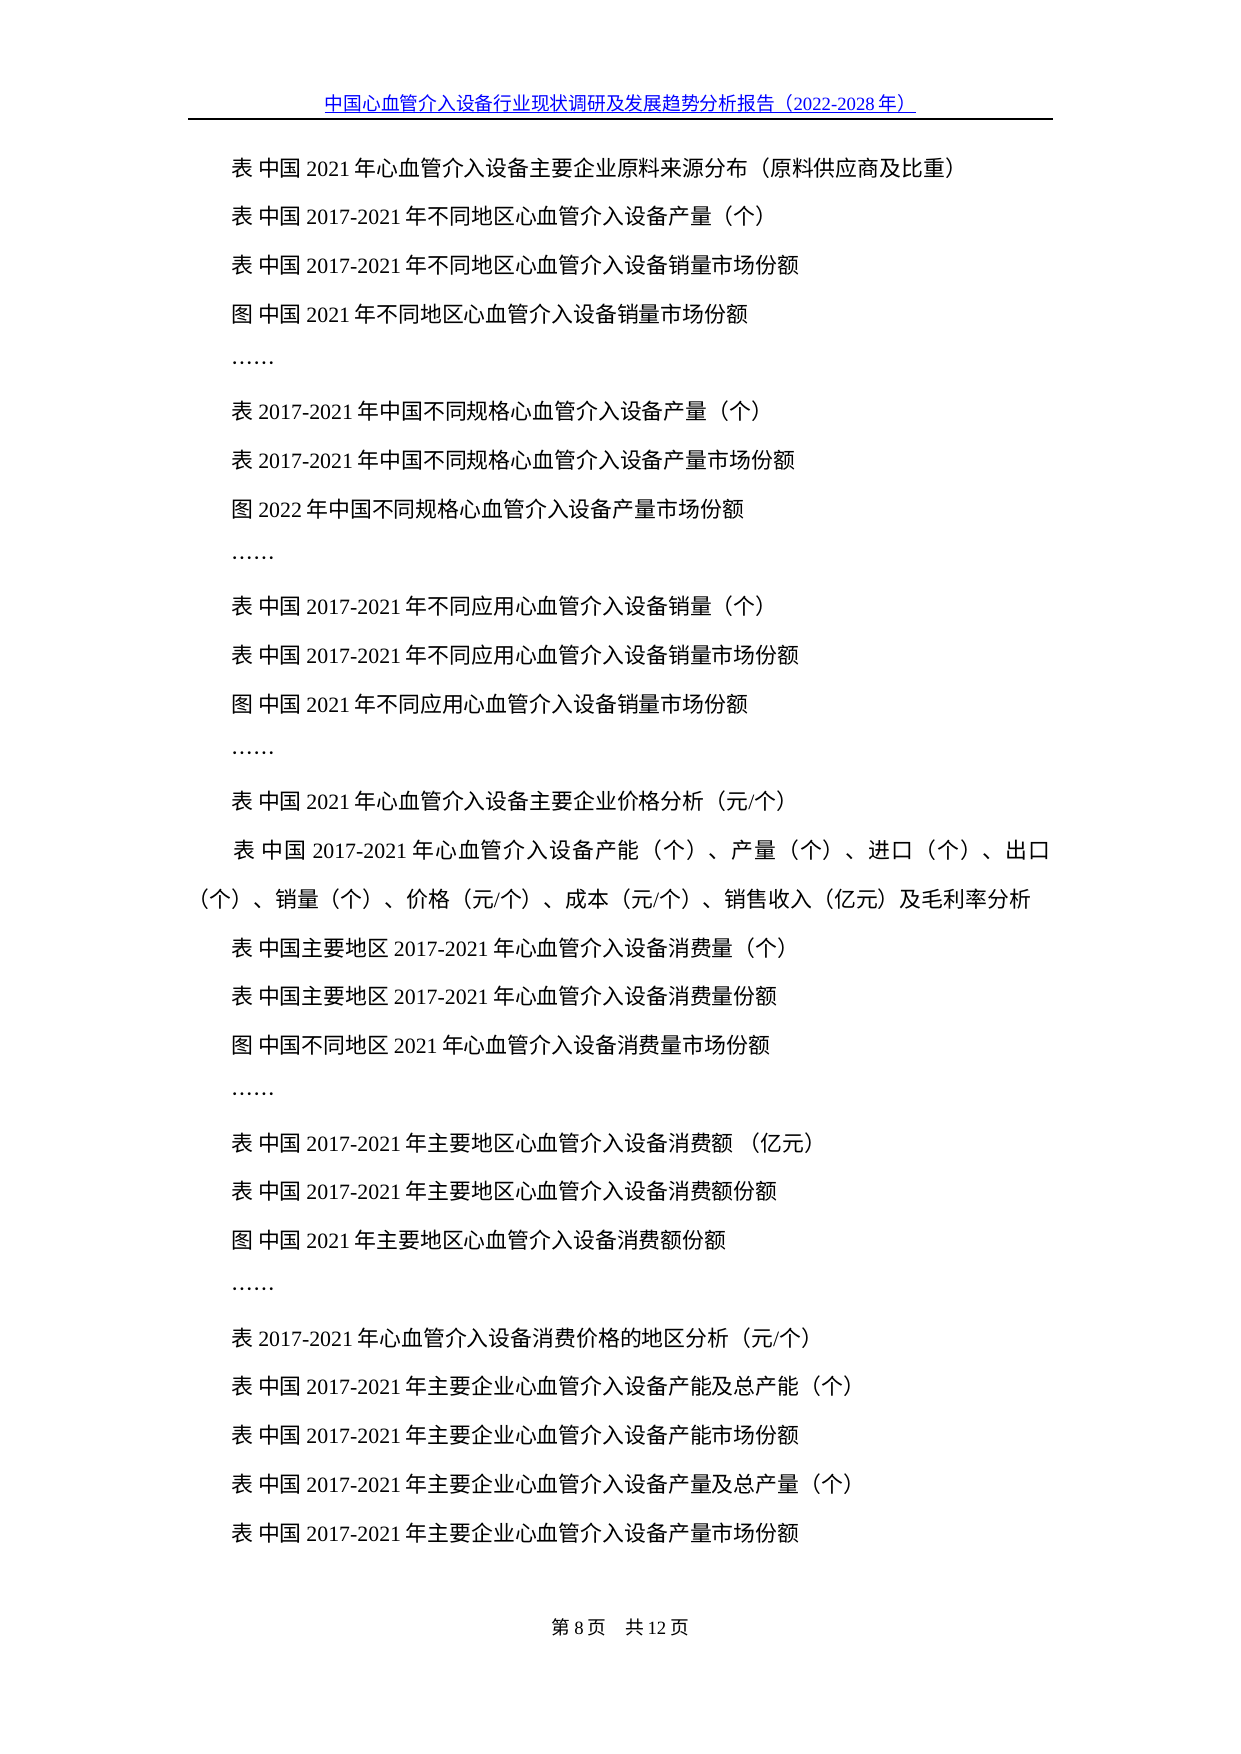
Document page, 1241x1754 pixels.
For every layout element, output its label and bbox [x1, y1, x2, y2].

text [187, 150, 1053, 1548]
